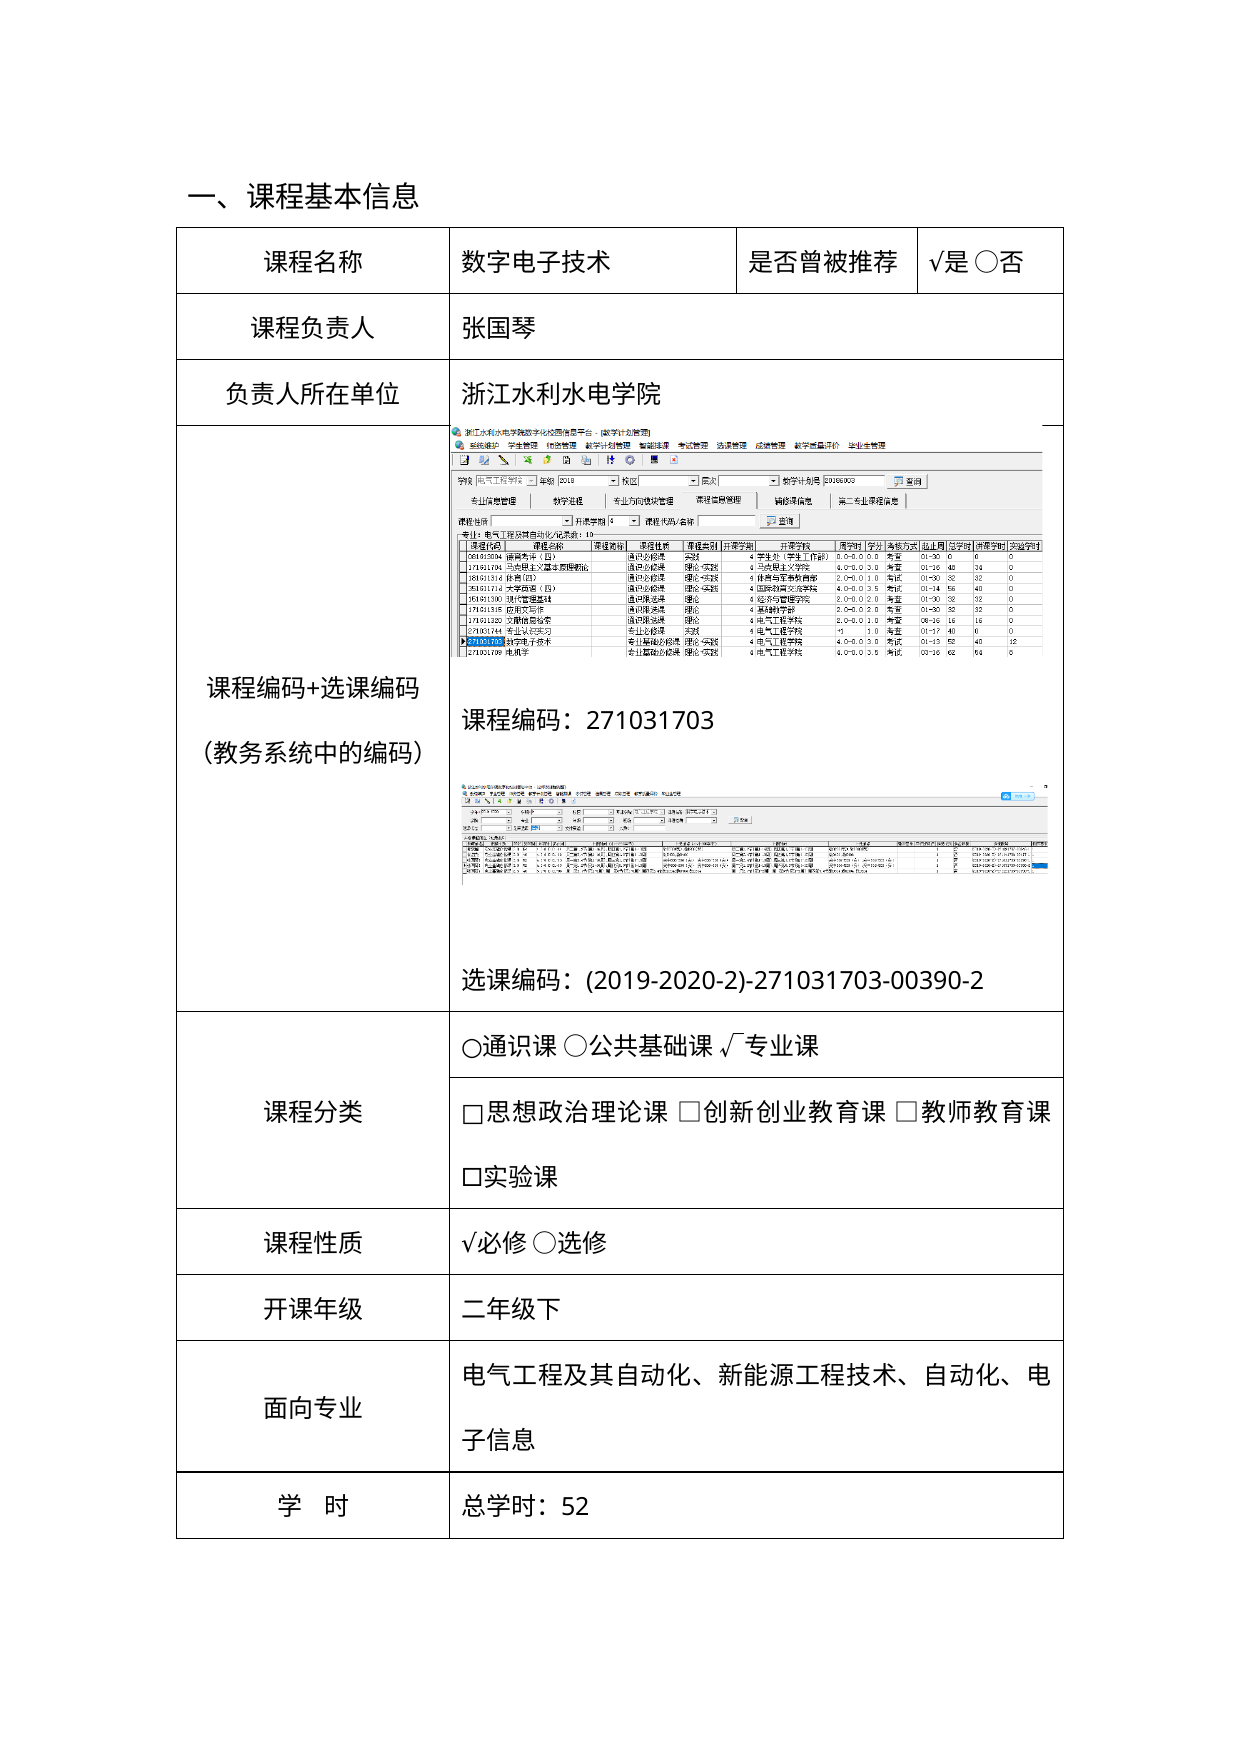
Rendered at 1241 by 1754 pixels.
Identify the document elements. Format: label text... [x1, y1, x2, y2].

table_cell 二年级下 [450, 1275, 1063, 1340]
table_cell 学 时 [177, 1473, 449, 1537]
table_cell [450, 1473, 1063, 1537]
table_cell 课程负责人 [177, 294, 449, 359]
table_cell 浙江水利水电学院 [450, 360, 1063, 425]
table_cell 张国琴 [450, 294, 1063, 359]
table_cell 课程性质 [177, 1209, 449, 1274]
picture [460, 783, 1048, 884]
list 一、课程基本信息 [187, 162, 1053, 227]
table_cell □思想政治理论课 □创新创业教育课 □教师教育课实验课 [450, 1078, 1063, 1208]
table_header 数字电子技术 [450, 228, 736, 293]
table_cell 课程分类 [177, 1012, 449, 1208]
table_cell √必修 ○选修 [450, 1209, 1063, 1274]
table_cell 面向专业 [177, 1341, 449, 1471]
table_cell 课程编码+选课编码 （教务系统中的编码） [177, 426, 449, 1011]
picture [450, 425, 1043, 657]
table_header √是 ○否 [918, 228, 1063, 293]
table_header 课程名称 [177, 228, 449, 293]
table_cell 电气工程及其自动化、新能源工程技术、自动化、电子信息 [450, 1341, 1063, 1471]
table_cell ○通识课 ○公共基础课 √专业课 [450, 1012, 1063, 1077]
table_cell 负责人所在单位 [177, 360, 449, 425]
table_cell 课程编码：271031703 选课编码：(2019-2020-2)-271031703-00390-2 [450, 426, 1063, 1011]
table_cell 开课年级 [177, 1275, 449, 1340]
table_header 是否曾被推荐 [737, 228, 917, 293]
